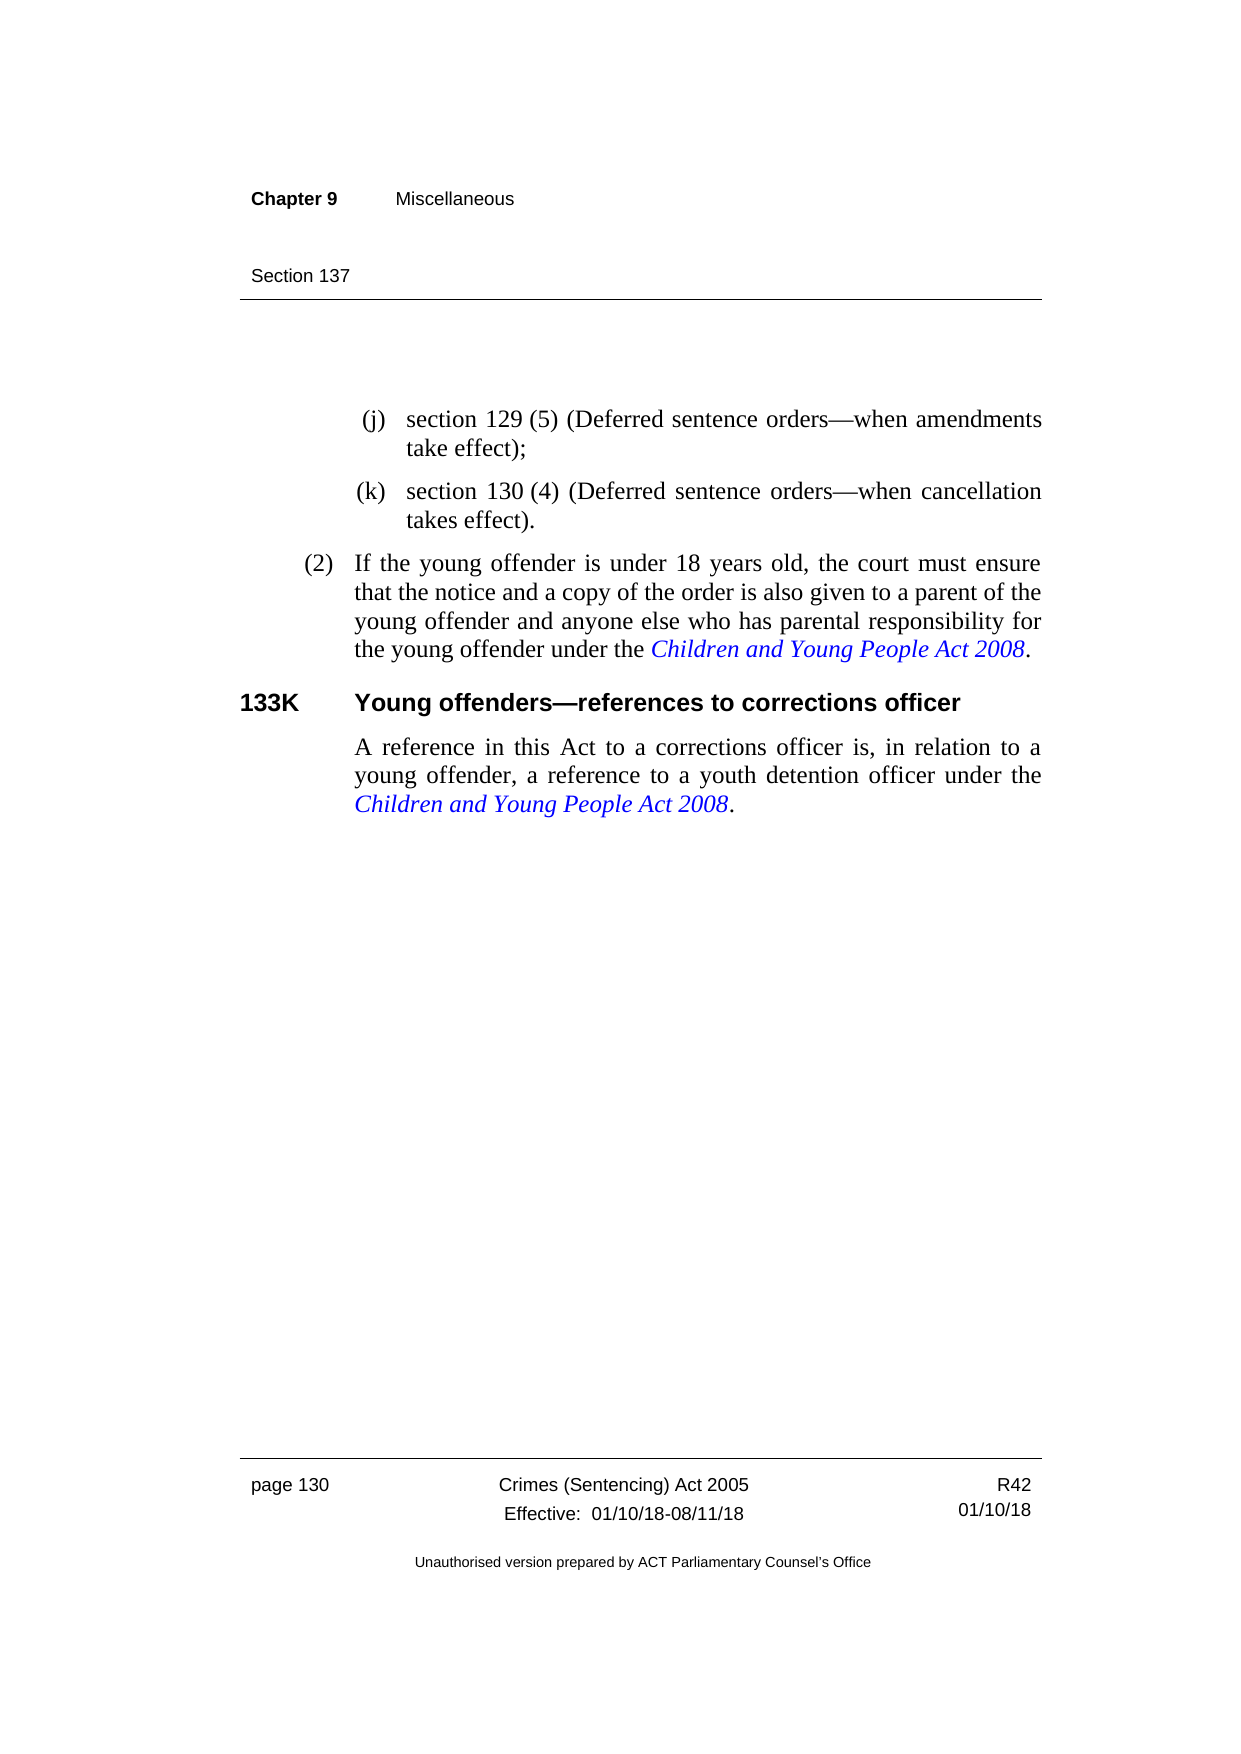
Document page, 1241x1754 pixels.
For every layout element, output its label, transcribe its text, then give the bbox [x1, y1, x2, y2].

text (k) section 130 (4) (Deferred sentence orders—when cancellation takes effect). [239, 476, 1042, 534]
text A reference in this Act to a corrections officer is, in relation to a young offender, a reference to a youth detention officer under the Children and Young People Act 2008. [354, 732, 1042, 818]
text (2) If the young offender is under 18 years old, the court must ensure that the notice and a copy of the order is also given to a parent of the young offender and anyone else who has parental responsibility for the young offender under the Children and Young People Act 2008. [239, 548, 1042, 663]
text 133K Young offenders—references to corrections officer [239, 688, 1042, 717]
text (j) section 129 (5) (Deferred sentence orders—when amendments take effect); [239, 404, 1042, 462]
